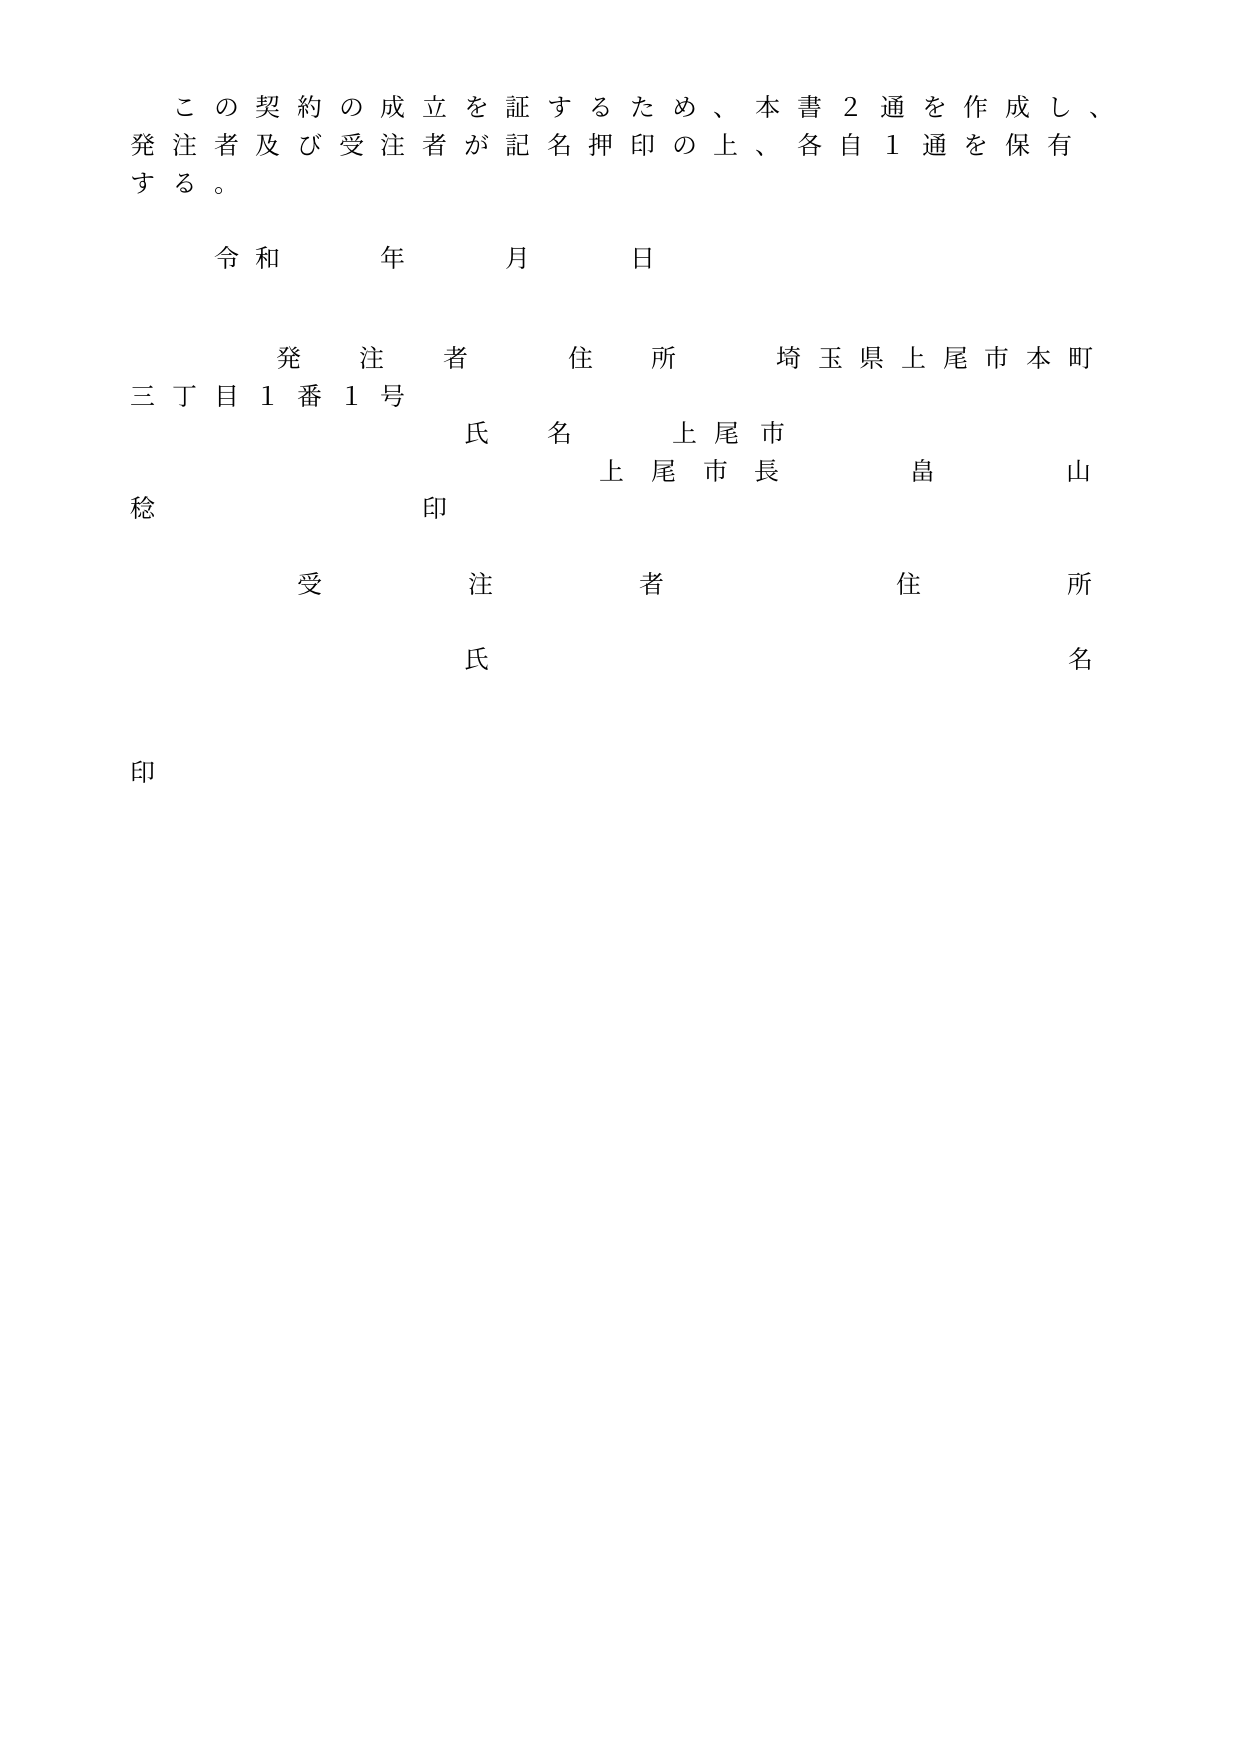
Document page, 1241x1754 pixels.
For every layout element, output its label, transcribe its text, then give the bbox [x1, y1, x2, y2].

text 受 注 者 住 所 [131, 563, 1110, 639]
text 氏 名 [131, 639, 1110, 714]
text 印 [131, 714, 1110, 789]
text この契約の成立を証するため、本書２通を作成し、発注者及び受注者が記名押印の上、各自１通を保有する。 [131, 87, 1110, 200]
text 令和 年 月 日 [131, 238, 1110, 275]
text 氏 名 上尾市 [131, 413, 1108, 451]
text 発 注 者 住 所 埼玉県上尾市本町三丁目１番１号 [131, 338, 1110, 413]
text 上尾市長 畠 山 稔 印 [131, 451, 1108, 526]
